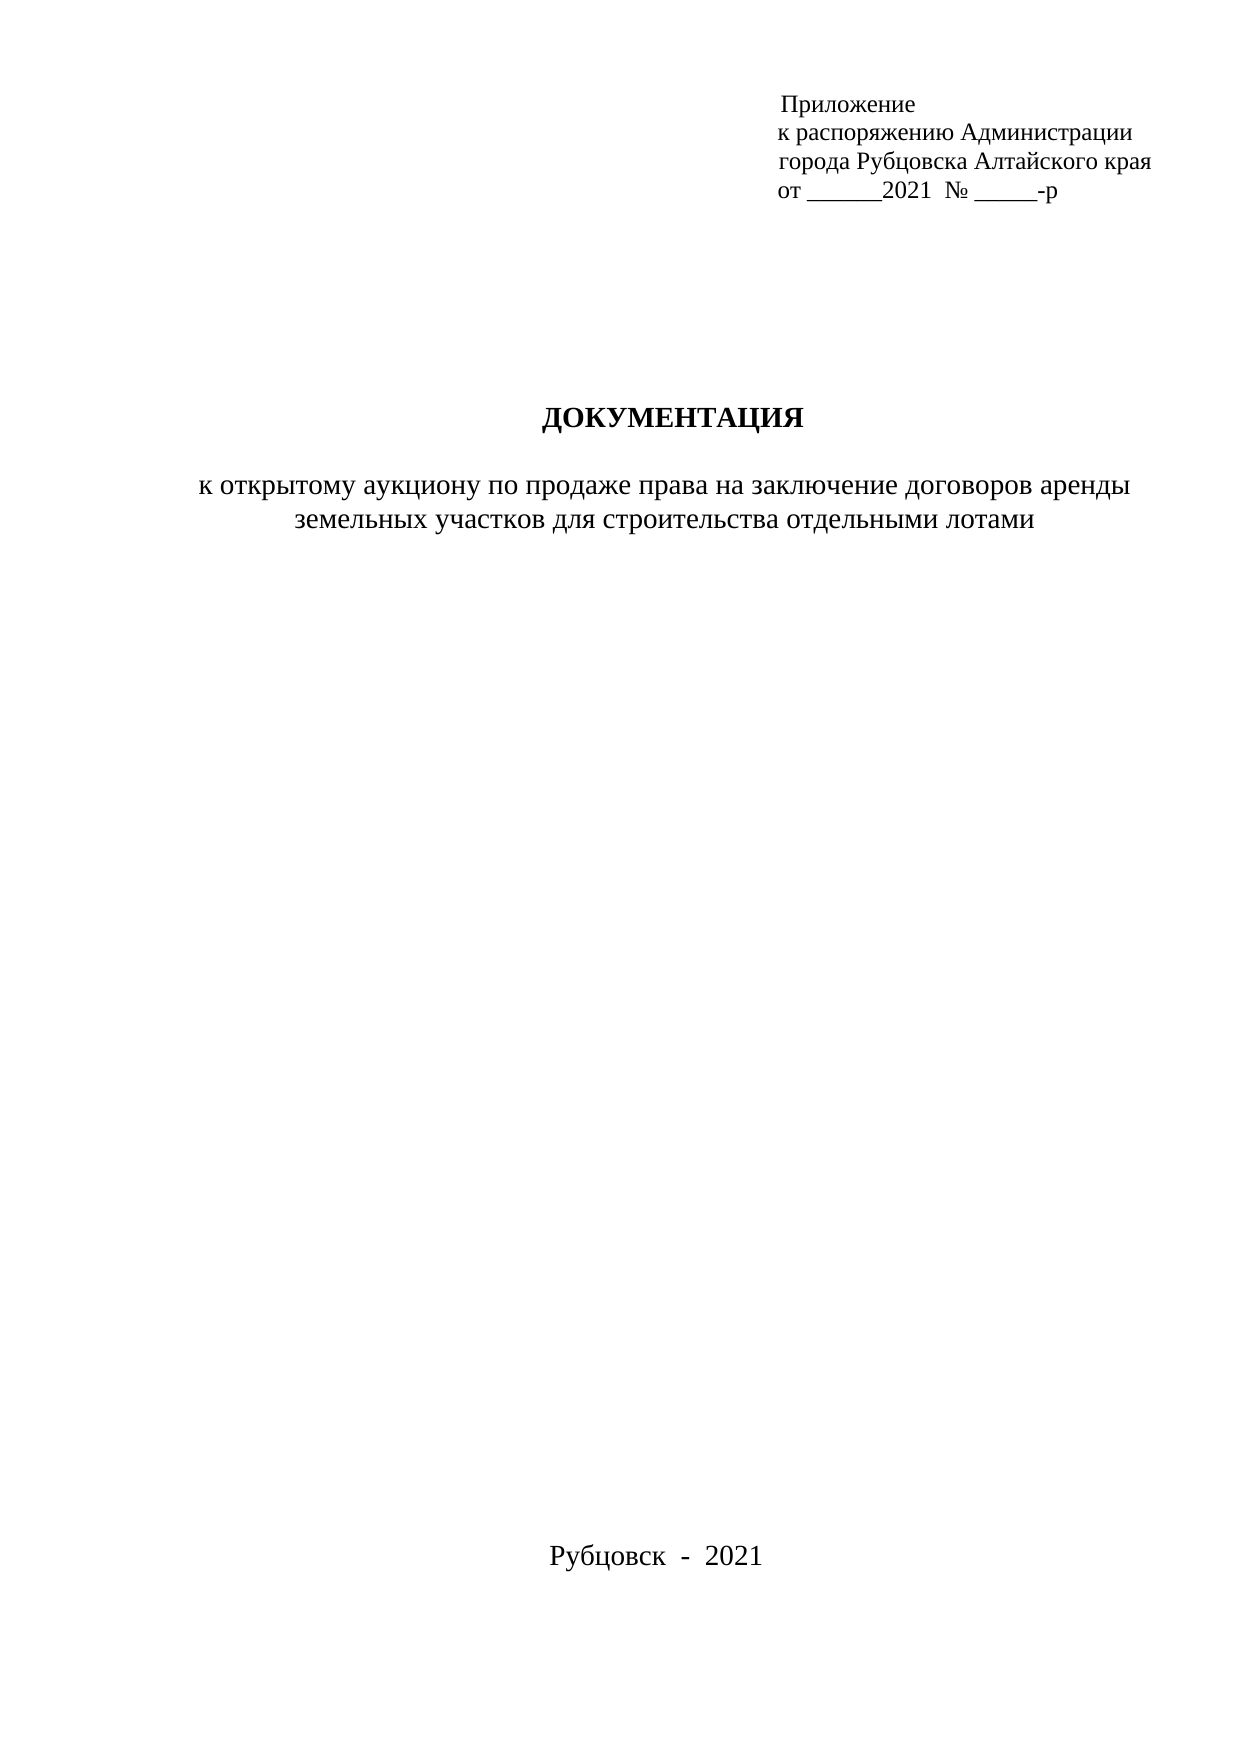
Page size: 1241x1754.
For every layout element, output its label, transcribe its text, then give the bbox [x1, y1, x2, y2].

text Приложение [177, 89, 1152, 117]
text от ______2021 № _____-р [177, 175, 1152, 204]
text к распоряжению Администрации [177, 117, 1152, 146]
text ДОКУМЕНТАЦИЯ [177, 400, 1152, 434]
text Рубцовск - 2021 [177, 1538, 1152, 1572]
text города Рубцовска Алтайского края [177, 146, 1152, 175]
text к открытому аукциону по продаже права на заключение договоров аренды земельных участков для строительства отдельными лотами [177, 467, 1152, 534]
